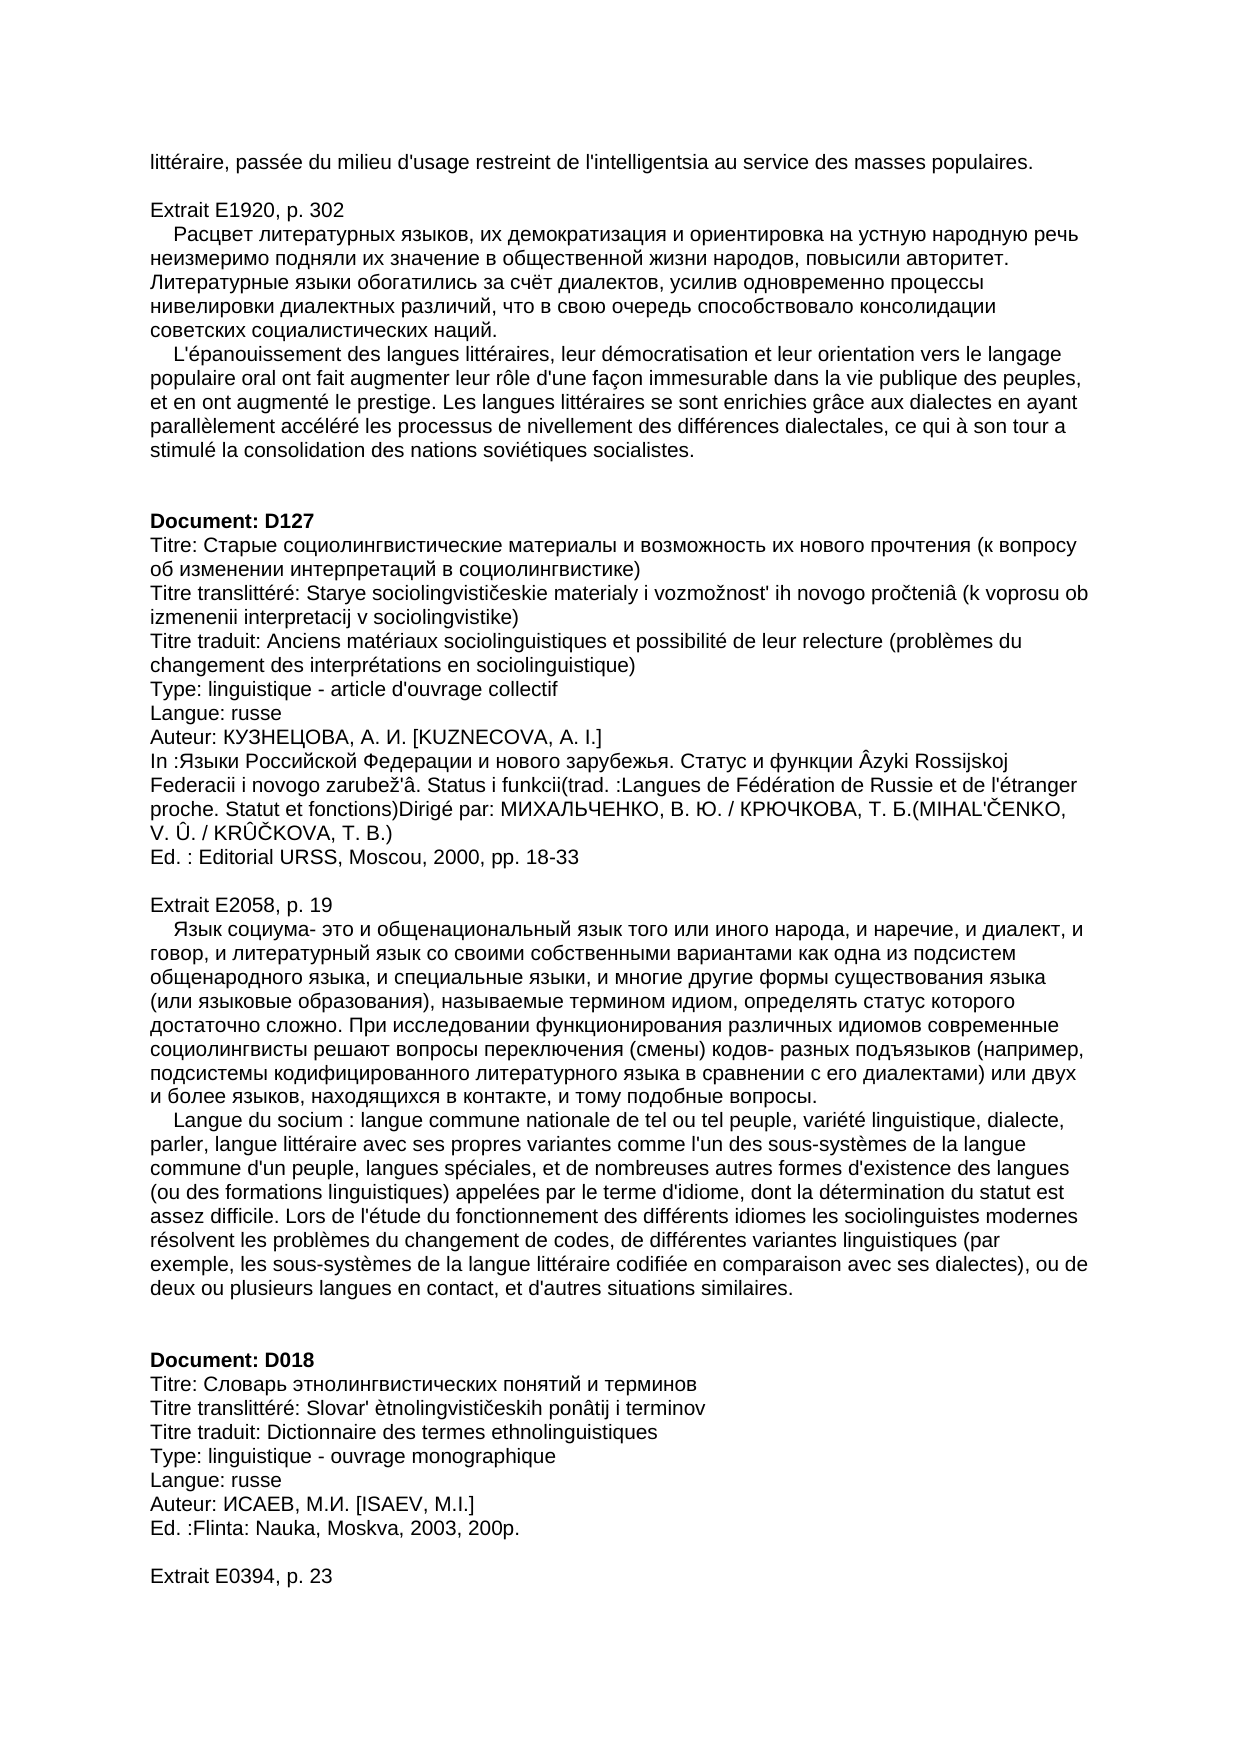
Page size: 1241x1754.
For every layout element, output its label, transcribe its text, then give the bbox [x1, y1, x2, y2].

text Язык социума- это и общенациональный язык того или иного народа, и наречие, и диалект, и говор, и литературный язык со своими собственными вариантами как одна из подсистем общенародного языка, и специальные языки, и многие другие формы существования языка (или языковые образования), называемые термином идиом, определять статус которого достаточно сложно. При исследовании функционирования различных идиомов современные социолингвисты решают вопросы переключения (смены) кодов- разных подъязыков (например, подсистемы кодифицированного литературного языка в сравнении с его диалектами) или двух и более языков, находящихся в контакте, и тому подобные вопросы. [150, 917, 1090, 1108]
text Auteur: ИСАЕВ, М.И. [ISAEV, M.I.] [150, 1492, 1090, 1516]
text L'épanouissement des langues littéraires, leur démocratisation et leur orientation vers le langage populaire oral ont fait augmenter leur rôle d'une façon immesurable dans la vie publique des peuples, et en ont augmenté le prestige. Les langues littéraires se sont enrichies grâce aux dialectes en ayant parallèlement accéléré les processus de nivellement des différences dialectales, ce qui à son tour a stimulé la consolidation des nations soviétiques socialistes. [150, 342, 1090, 461]
text Document: D127 [150, 509, 1090, 533]
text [150, 150, 1090, 174]
text Titre translittéré: Slovar' ètnolingvističeskih ponâtij i terminov [150, 1396, 1090, 1420]
text Ed. :Flinta: Nauka, Moskva, 2003, 200p. [150, 1516, 1090, 1539]
text Auteur: КУЗНЕЦОВА, А. И. [KUZNECOVA, A. I.] [150, 725, 1090, 749]
text Ed. : Editorial URSS, Moscou, 2000, pp. 18-33 [150, 845, 1090, 869]
text Langue: russe [150, 1468, 1090, 1492]
text Titre: Словарь этнолингвистических понятий и терминов [150, 1372, 1090, 1396]
text Extrait E2058, p. 19 [150, 893, 1090, 917]
text Расцвет литературных языков, их демократизация и ориентировка на устную народную речь неизмеримо подняли их значение в общественной жизни народов, повысили авторитет. Литературные языки обогатились за счёт диалектов, усилив одновременно процессы нивелировки диалектных различий, что в свою очередь способствовало консолидации советских социалистических наций. [150, 222, 1090, 342]
text Langue du socium : langue commune nationale de tel ou tel peuple, variété linguistique, dialecte, parler, langue littéraire avec ses propres variantes comme l'un des sous-systèmes de la langue commune d'un peuple, langues spéciales, et de nombreuses autres formes d'existence des langues (ou des formations linguistiques) appelées par le terme d'idiome, dont la détermination du statut est assez difficile. Lors de l'étude du fonctionnement des différents idiomes les sociolinguistes modernes résolvent les problèmes du changement de codes, de différentes variantes linguistiques (par exemple, les sous-systèmes de la langue littéraire codifiée en comparaison avec ses dialectes), ou de deux ou plusieurs langues en contact, et d'autres situations similaires. [150, 1108, 1090, 1300]
text Type: linguistique - article d'ouvrage collectif [150, 677, 1090, 701]
text Extrait E0394, p. 23 [150, 1563, 1090, 1587]
text Extrait E1920, p. 302 [150, 198, 1090, 222]
text Document: D018 [150, 1348, 1090, 1372]
text Titre traduit: Anciens matériaux sociolinguistiques et possibilité de leur relecture (problèmes du changement des interprétations en sociolinguistique) [150, 629, 1090, 677]
text Type: linguistique - ouvrage monographique [150, 1444, 1090, 1468]
text Titre: Старые социолингвистические материалы и возможность их нового прочтения (к вопросу об изменении интерпретаций в социолингвистике) [150, 533, 1090, 581]
text Titre translittéré: Starye sociolingvističeskie materialy i vozmožnost' ih novogo pročteniâ (k voprosu ob izmenenii interpretacij v sociolingvistike) [150, 581, 1090, 629]
text Langue: russe [150, 701, 1090, 725]
text Titre traduit: Dictionnaire des termes ethnolinguistiques [150, 1420, 1090, 1444]
text In :Языки Российской Федерации и нового зарубежья. Статус и функции Âzyki Rossijskoj Federacii i novogo zarubež'â. Status i funkcii(trad. :Langues de Fédération de Russie et de l'étranger proche. Statut et fonctions)Dirigé par: МИХАЛЬЧЕНКО, В. Ю. / КРЮЧКОВА, Т. Б.(MIHAL'ČENKO, V. Û. / KRÛČKOVA, T. B.) [150, 749, 1090, 845]
